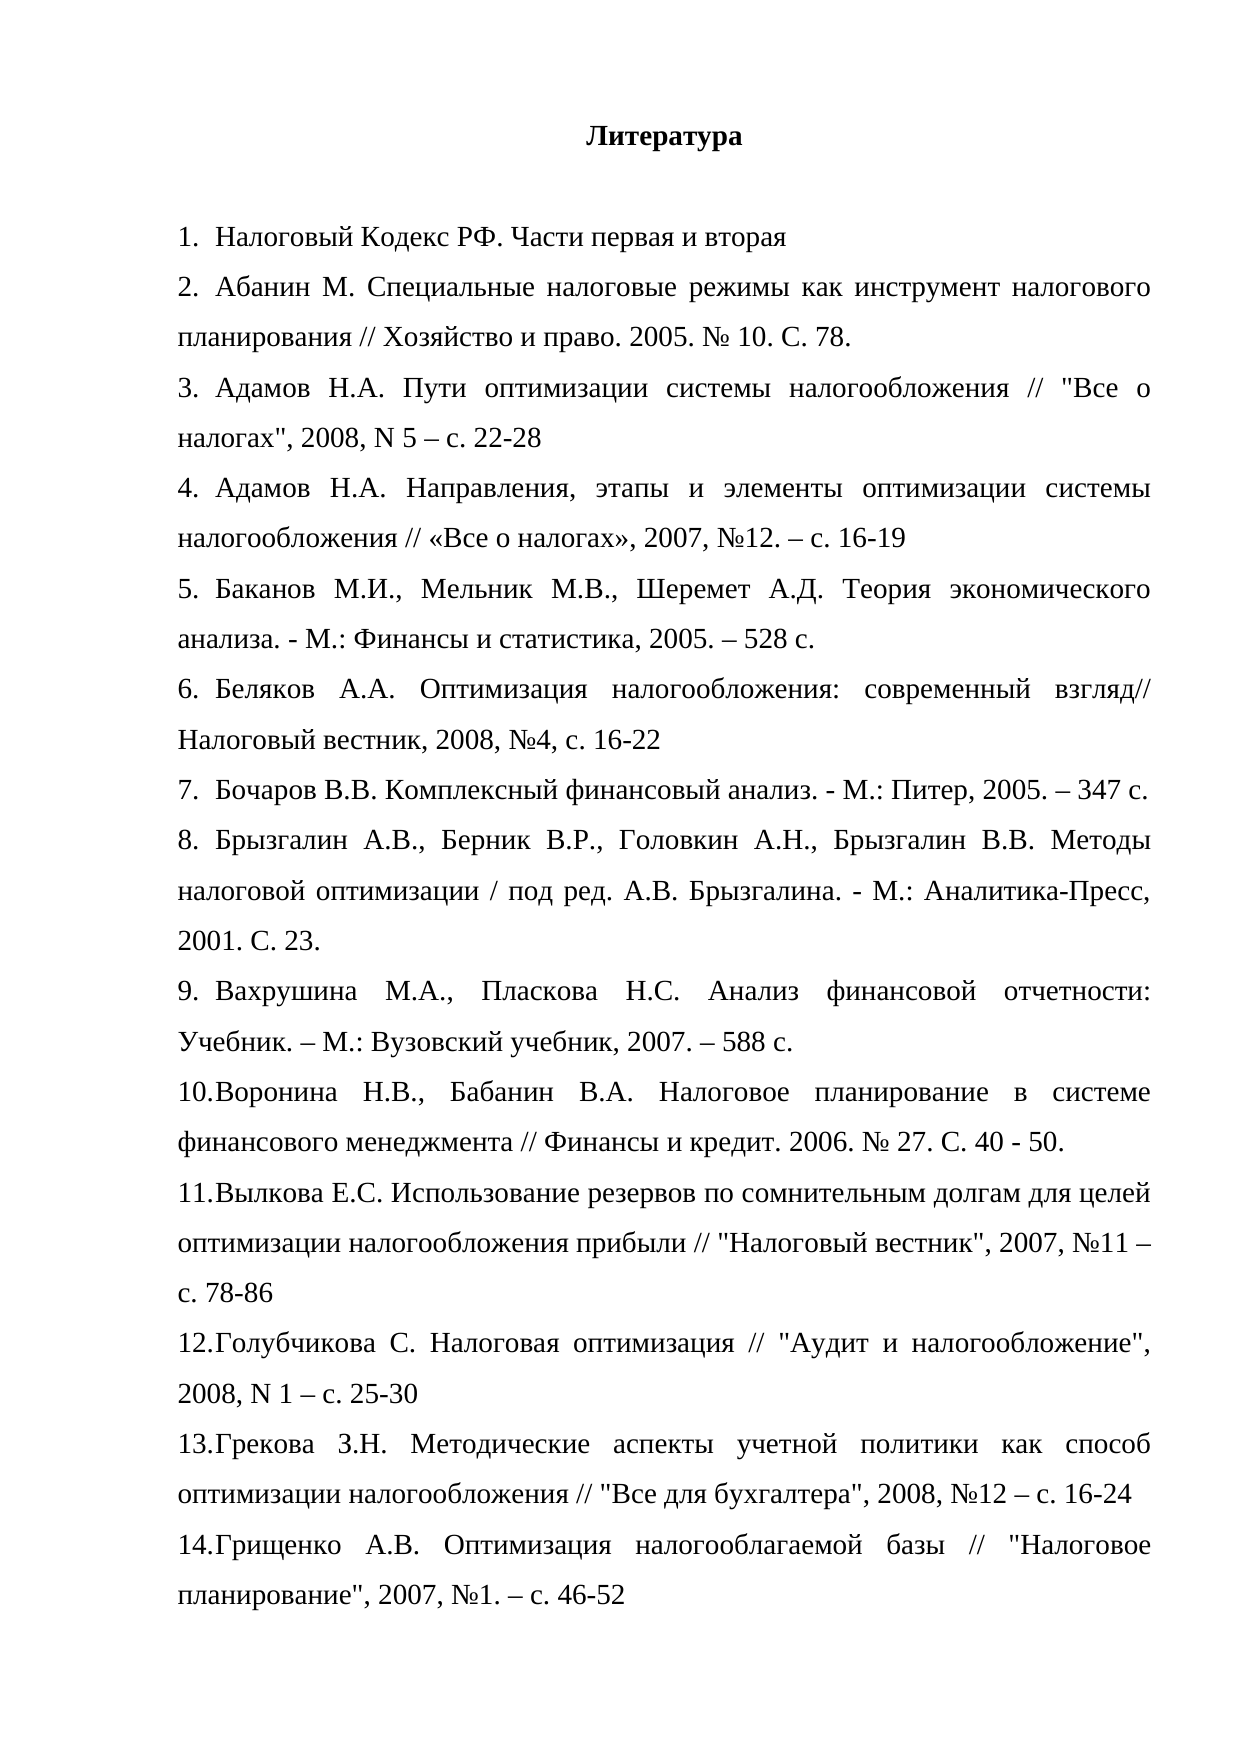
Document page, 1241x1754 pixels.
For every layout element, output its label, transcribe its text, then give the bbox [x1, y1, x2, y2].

list Грищенко А.В. Оптимизация налогооблагаемой базы // "Налоговое планирование", 2007, №1. – с. 46-52 [177, 1527, 1152, 1611]
list Бочаров В.В. Комплексный финансовый анализ. - М.: Питер, 2005. – 347 с. [177, 772, 1152, 806]
list Грекова З.Н. Методические аспекты учетной политики как способ оптимизации налогообложения // "Все для бухгалтера", 2008, №12 – с. 16-24 [177, 1426, 1152, 1510]
list Адамов Н.А. Пути оптимизации системы налогообложения // "Все о налогах", 2008, N 5 – с. 22-28 [177, 370, 1152, 453]
list Брызгалин А.В., Берник В.Р., Головкин А.Н., Брызгалин В.В. Методы налоговой оптимизации / под ред. А.В. Брызгалина. - М.: Аналитика-Пресс, 2001. С. 23. [177, 822, 1152, 957]
list Налоговый Кодекс РФ. Части первая и вторая [177, 219, 1152, 252]
list Воронина Н.В., Бабанин В.А. Налоговое планирование в системе финансового менеджмента // Финансы и кредит. 2006. № 27. С. 40 - 50. [177, 1074, 1152, 1158]
list Вылкова Е.С. Использование резервов по сомнительным долгам для целей оптимизации налогообложения прибыли // "Налоговый вестник", 2007, №11 – с. 78-86 [177, 1175, 1152, 1309]
list Абанин М. Специальные налоговые режимы как инструмент налогового планирования // Хозяйство и право. 2005. № 10. С. 78. [177, 269, 1152, 353]
text Литература [177, 118, 1152, 152]
list Голубчикова С. Налоговая оптимизация // "Аудит и налогообложение", 2008, N 1 – с. 25-30 [177, 1326, 1152, 1409]
list Беляков А.А. Оптимизация налогообложения: современный взгляд// Налоговый вестник, 2008, №4, с. 16-22 [177, 672, 1152, 755]
list Адамов Н.А. Направления, этапы и элементы оптимизации системы налогообложения // «Все о налогах», 2007, №12. – с. 16-19 [177, 470, 1152, 554]
list Вахрушина М.А., Пласкова Н.С. Анализ финансовой отчетности: Учебник. – М.: Вузовский учебник, 2007. – 588 с. [177, 973, 1152, 1057]
list Баканов М.И., Мельник М.В., Шеремет А.Д. Теория экономического анализа. - М.: Финансы и статистика, 2005. – 528 с. [177, 571, 1152, 655]
